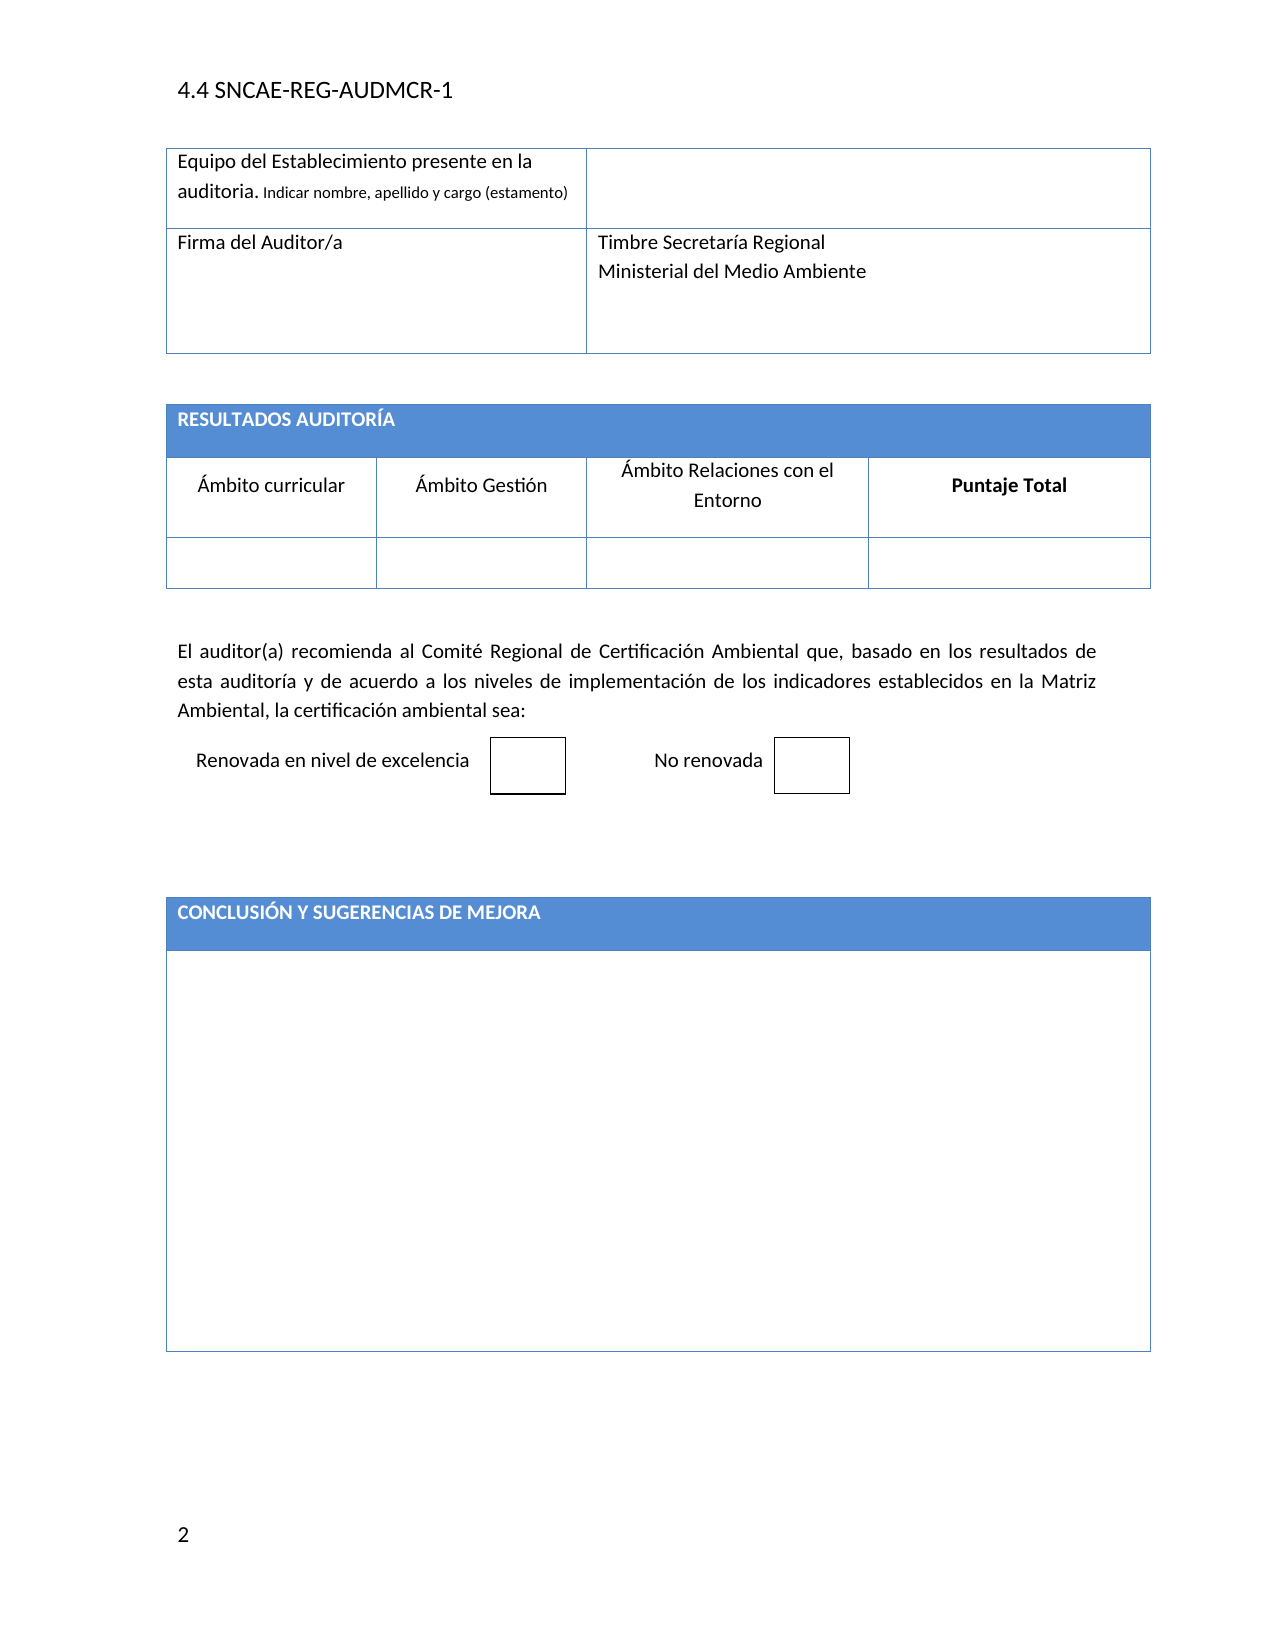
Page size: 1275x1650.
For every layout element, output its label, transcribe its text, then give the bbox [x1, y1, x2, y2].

table_cell Timbre Secretaría Regional Ministerial del Medio Ambiente [587, 229, 1150, 353]
table_header No renovada [634, 747, 1101, 797]
table_cell [869, 538, 1150, 588]
table_cell Puntaje Total [869, 458, 1150, 537]
table_cell [587, 149, 1150, 228]
table_cell [377, 538, 586, 588]
table_header RESULTADOS AUDITORÍA [167, 405, 1150, 457]
table_cell [587, 538, 868, 588]
table_header CONCLUSIÓN Y SUGERENCIAS DE MEJORA [167, 898, 1150, 950]
table_cell Equipo del Establecimiento presente en la auditoria. Indicar nombre, apellido y cargo (estamento) [167, 149, 586, 228]
text El auditor(a) recomienda al Comité Regional de Certificación Ambiental que, basado en los resultados de esta auditoría y de acuerdo a los niveles de implementación de los indicadores establecidos en la Matriz Ambiental, la certificación ambiental sea: [177, 639, 1098, 722]
table_header Renovada en nivel de excelencia [166, 747, 633, 797]
table_cell [167, 951, 1150, 1351]
table_cell Ámbito curricular [167, 458, 376, 537]
table_cell Ámbito Gestión [377, 458, 586, 537]
table_cell Firma del Auditor/a [167, 229, 586, 353]
table_cell [167, 538, 376, 588]
table_cell Ámbito Relaciones con el Entorno [587, 458, 868, 537]
